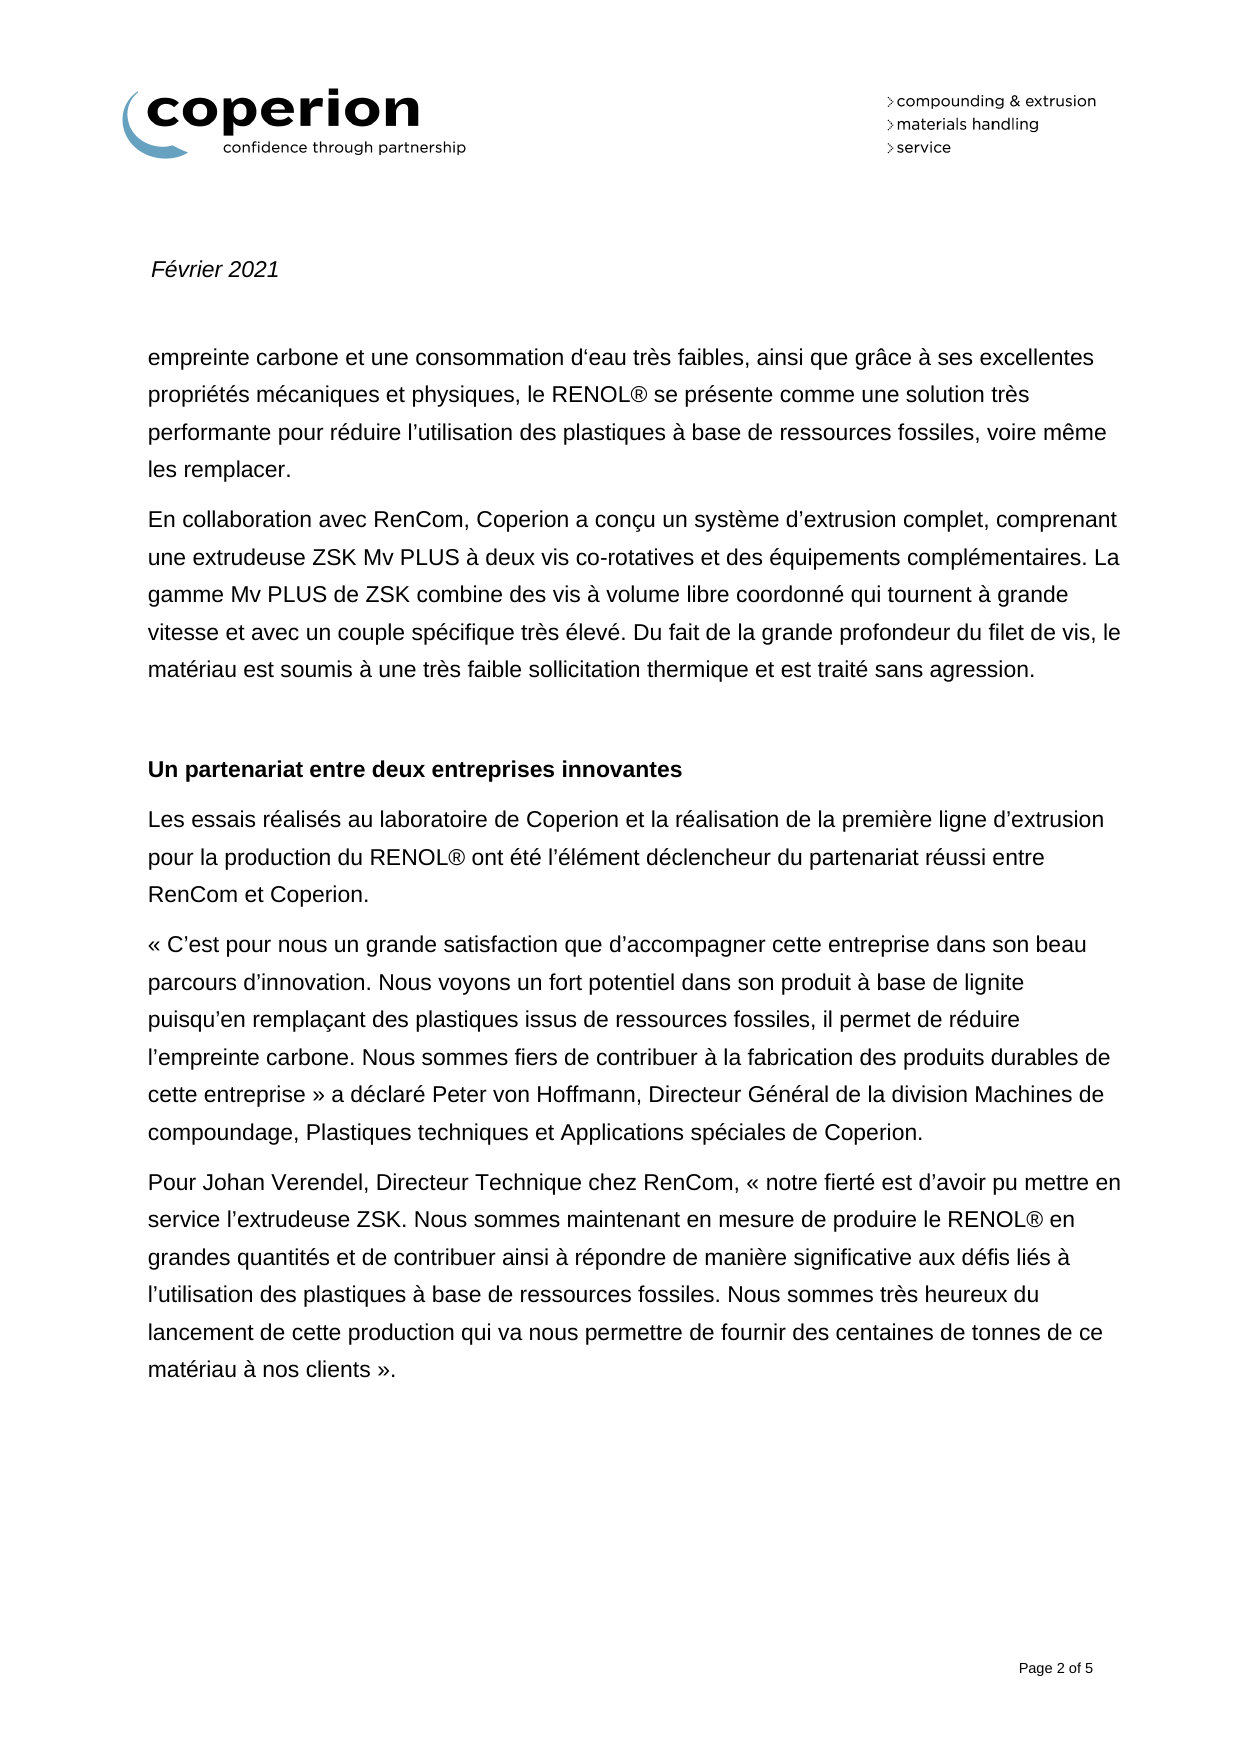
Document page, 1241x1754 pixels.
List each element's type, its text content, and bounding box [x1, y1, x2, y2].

text En collaboration avec RenCom, Coperion a conçu un système d’extrusion complet, comprenant une extrudeuse ZSK Mv PLUS à deux vis co-rotatives et des équipements complémentaires. La gamme Mv PLUS de ZSK combine des vis à volume libre coordonné qui tournent à grande vitesse et avec un couple spécifique très élevé. Du fait de la grande profondeur du filet de vis, le matériau est soumis à une très faible sollicitation thermique et est traité sans agression. [148, 498, 1122, 685]
text Un partenariat entre deux entreprises innovantes [148, 748, 1122, 785]
picture [886, 87, 1099, 160]
text Les essais réalisés au laboratoire de Coperion et la réalisation de la première ligne d’extrusion pour la production du RENOL® ont été l’élément déclencheur du partenariat réussi entre RenCom et Coperion. [148, 798, 1122, 910]
text Pour Johan Verendel, Directeur Technique chez RenCom, « notre fierté est d’avoir pu mettre en service l’extrudeuse ZSK. Nous sommes maintenant en mesure de produire le RENOL® en grandes quantités et de contribuer ainsi à répondre de manière significative aux défis liés à l’utilisation des plastiques à base de ressources fossiles. Nous sommes très heureux du lancement de cette production qui va nous permettre de fournir des centaines de tonnes de ce matériau à nos clients ». [148, 1160, 1122, 1385]
text « C’est pour nous un grande satisfaction que d’accompagner cette entreprise dans son beau parcours d’innovation. Nous voyons un fort potentiel dans son produit à base de lignite puisqu’en remplaçant des plastiques issus de ressources fossiles, il permet de réduire l’empreinte carbone. Nous sommes fiers de contribuer à la fabrication des produits durables de cette entreprise » a déclaré Peter von Hoffmann, Directeur Général de la division Machines de compoundage, Plastiques techniques et Applications spéciales de Coperion. [148, 923, 1122, 1148]
picture [121, 87, 467, 160]
